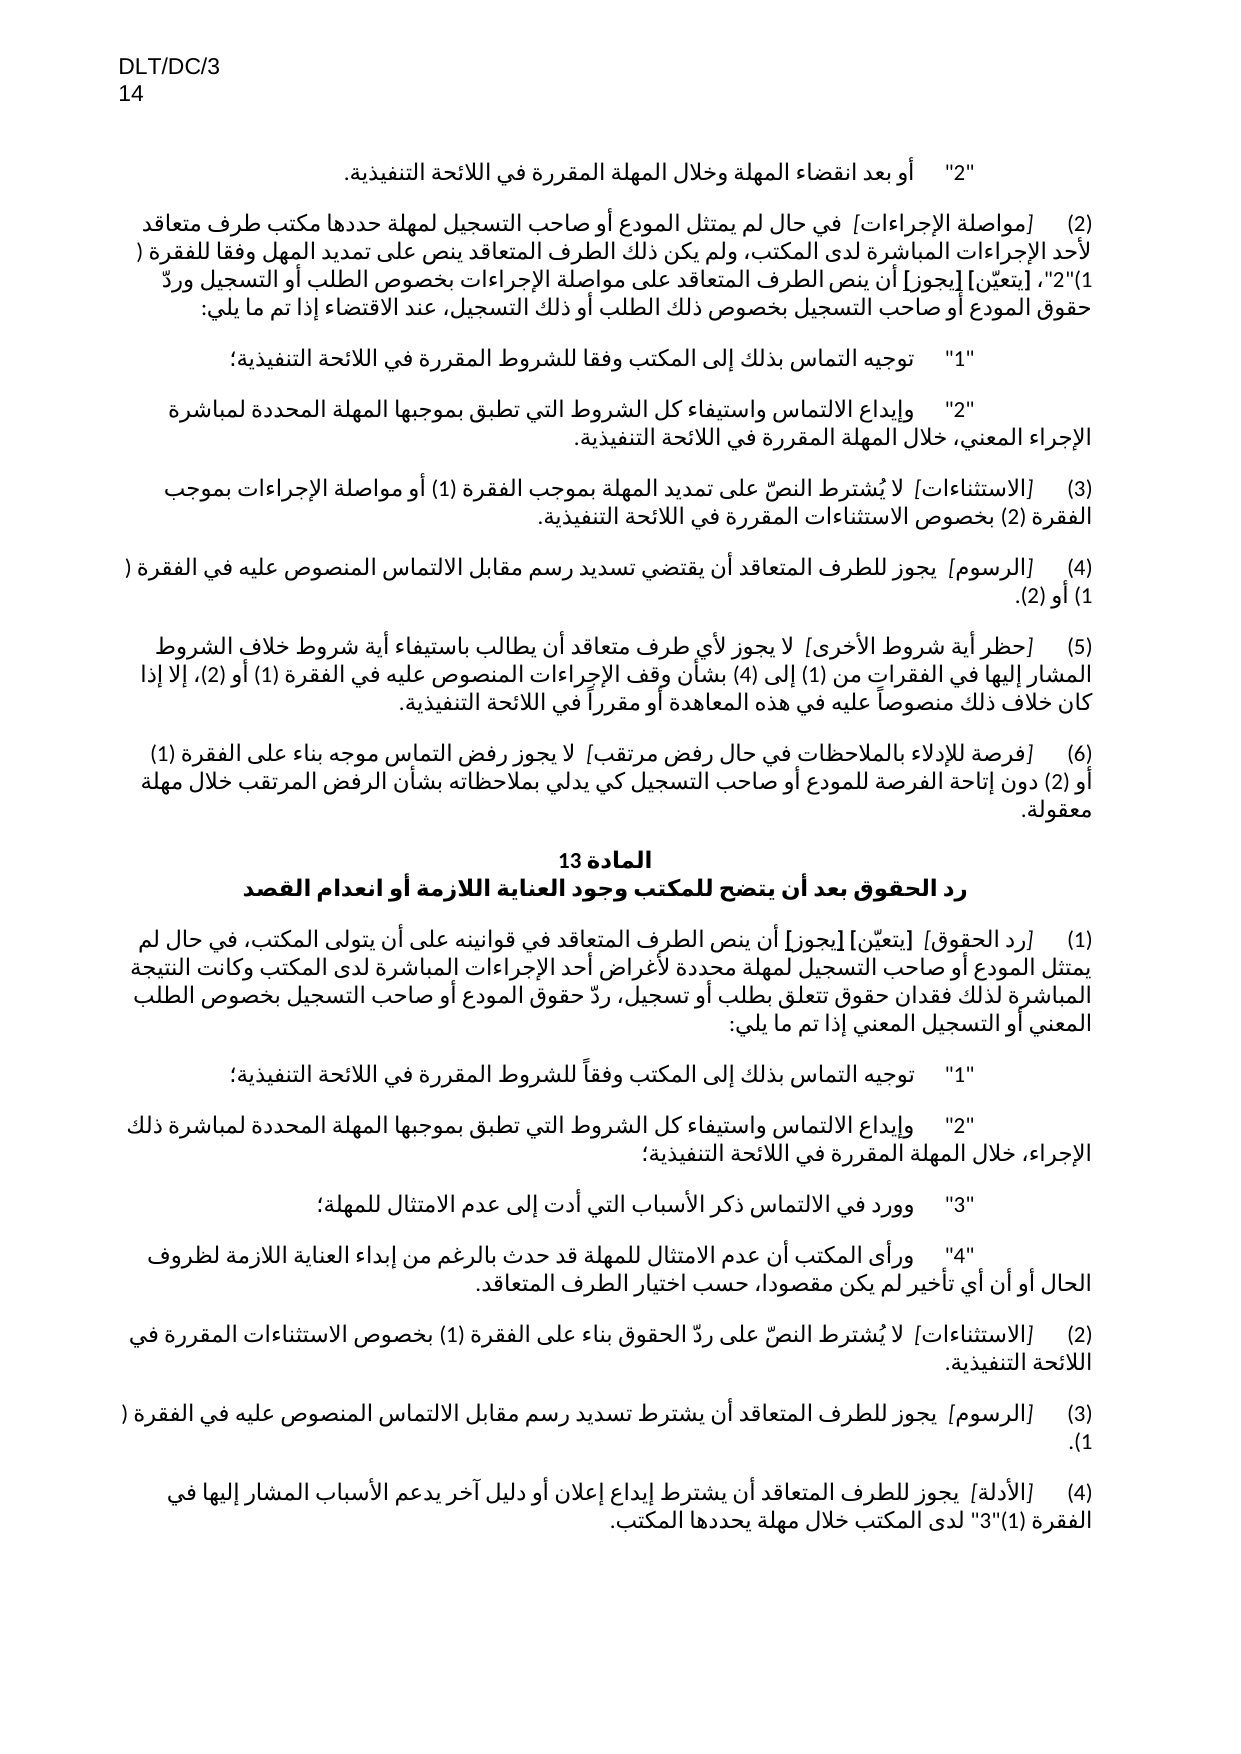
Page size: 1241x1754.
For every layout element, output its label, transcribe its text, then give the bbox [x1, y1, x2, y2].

text "2" وإيداع الالتماس واستيفاء كل الشروط التي تطبق بموجبها المهلة المحددة لمباشرة ذلك الإجراء، خلال المهلة المقررة في اللائحة التنفيذية؛ [118, 1111, 1092, 1167]
text (5) [حظر أية شروط الأخرى] لا يجوز لأي طرف متعاقد أن يطالب باستيفاء أية شروط خلاف الشروط المشار إليها في الفقرات من (1) إلى (4) بشأن وقف الإجراءات المنصوص عليه في الفقرة (1) أو (2)، إلا إذا كان خلاف ذلك منصوصاً عليه في هذه المعاهدة أو مقرراً في اللائحة التنفيذية. [118, 632, 1092, 716]
text (6) [فرصة للإدلاء بالملاحظات في حال رفض مرتقب] لا يجوز رفض التماس موجه بناء على الفقرة (1) أو (2) دون إتاحة الفرصة للمودع أو صاحب التسجيل كي يدلي بملاحظاته بشأن الرفض المرتقب خلال مهلة معقولة. [118, 739, 1092, 823]
text "1" توجيه التماس بذلك إلى المكتب وفقا للشروط المقررة في اللائحة التنفيذية؛ [118, 344, 1092, 372]
text (1) [رد الحقوق] [يتعيّن] [يجوز] أن ينص الطرف المتعاقد في قوانينه على أن يتولى المكتب، في حال لم يمتثل المودع أو صاحب التسجيل لمهلة محددة لأغراض أحد الإجراءات المباشرة لدى المكتب وكانت النتيجة المباشرة لذلك فقدان حقوق تتعلق بطلب أو تسجيل، ردّ حقوق المودع أو صاحب التسجيل بخصوص الطلب المعني أو التسجيل المعني إذا تم ما يلي: [118, 925, 1092, 1037]
text "2" أو بعد انقضاء المهلة وخلال المهلة المقررة في اللائحة التنفيذية. [118, 158, 1092, 187]
text (4) [الرسوم] يجوز للطرف المتعاقد أن يقتضي تسديد رسم مقابل الالتماس المنصوص عليه في الفقرة (1) أو (2). [118, 553, 1092, 609]
text (3) [الرسوم] يجوز للطرف المتعاقد أن يشترط تسديد رسم مقابل الالتماس المنصوص عليه في الفقرة (1). [118, 1399, 1092, 1455]
text (2) [مواصلة الإجراءات] في حال لم يمتثل المودع أو صاحب التسجيل لمهلة حددها مكتب طرف متعاقد لأحد الإجراءات المباشرة لدى المكتب، ولم يكن ذلك الطرف المتعاقد ينص على تمديد المهل وفقا للفقرة (1)"2"، [يتعيّن] [يجوز] أن ينص الطرف المتعاقد على مواصلة الإجراءات بخصوص الطلب أو التسجيل وردّ حقوق المودع أو صاحب التسجيل بخصوص ذلك الطلب أو ذلك التسجيل، عند الاقتضاء إذا تم ما يلي: [118, 209, 1092, 322]
text "2" وإيداع الالتماس واستيفاء كل الشروط التي تطبق بموجبها المهلة المحددة لمباشرة الإجراء المعني، خلال المهلة المقررة في اللائحة التنفيذية. [118, 395, 1092, 451]
text "3" وورد في الالتماس ذكر الأسباب التي أدت إلى عدم الامتثال للمهلة؛ [118, 1190, 1092, 1218]
text "1" توجيه التماس بذلك إلى المكتب وفقاً للشروط المقررة في اللائحة التنفيذية؛ [118, 1060, 1092, 1088]
text (2) [الاستثناءات] لا يُشترط النصّ على ردّ الحقوق بناء على الفقرة (1) بخصوص الاستثناءات المقررة في اللائحة التنفيذية. [118, 1320, 1092, 1376]
text "4" ورأى المكتب أن عدم الامتثال للمهلة قد حدث بالرغم من إبداء العناية اللازمة لظروف الحال أو أن أي تأخير لم يكن مقصودا، حسب اختيار الطرف المتعاقد. [118, 1241, 1092, 1297]
subtitle المادة 13 رد الحقوق بعد أن يتضح للمكتب وجود العناية اللازمة أو انعدام القصد [118, 846, 1092, 902]
text (4) [الأدلة] يجوز للطرف المتعاقد أن يشترط إيداع إعلان أو دليل آخر يدعم الأسباب المشار إليها في الفقرة (1)"3" لدى المكتب خلال مهلة يحددها المكتب. [118, 1478, 1092, 1534]
text (3) [الاستثناءات] لا يُشترط النصّ على تمديد المهلة بموجب الفقرة (1) أو مواصلة الإجراءات بموجب الفقرة (2) بخصوص الاستثناءات المقررة في اللائحة التنفيذية. [118, 474, 1092, 530]
